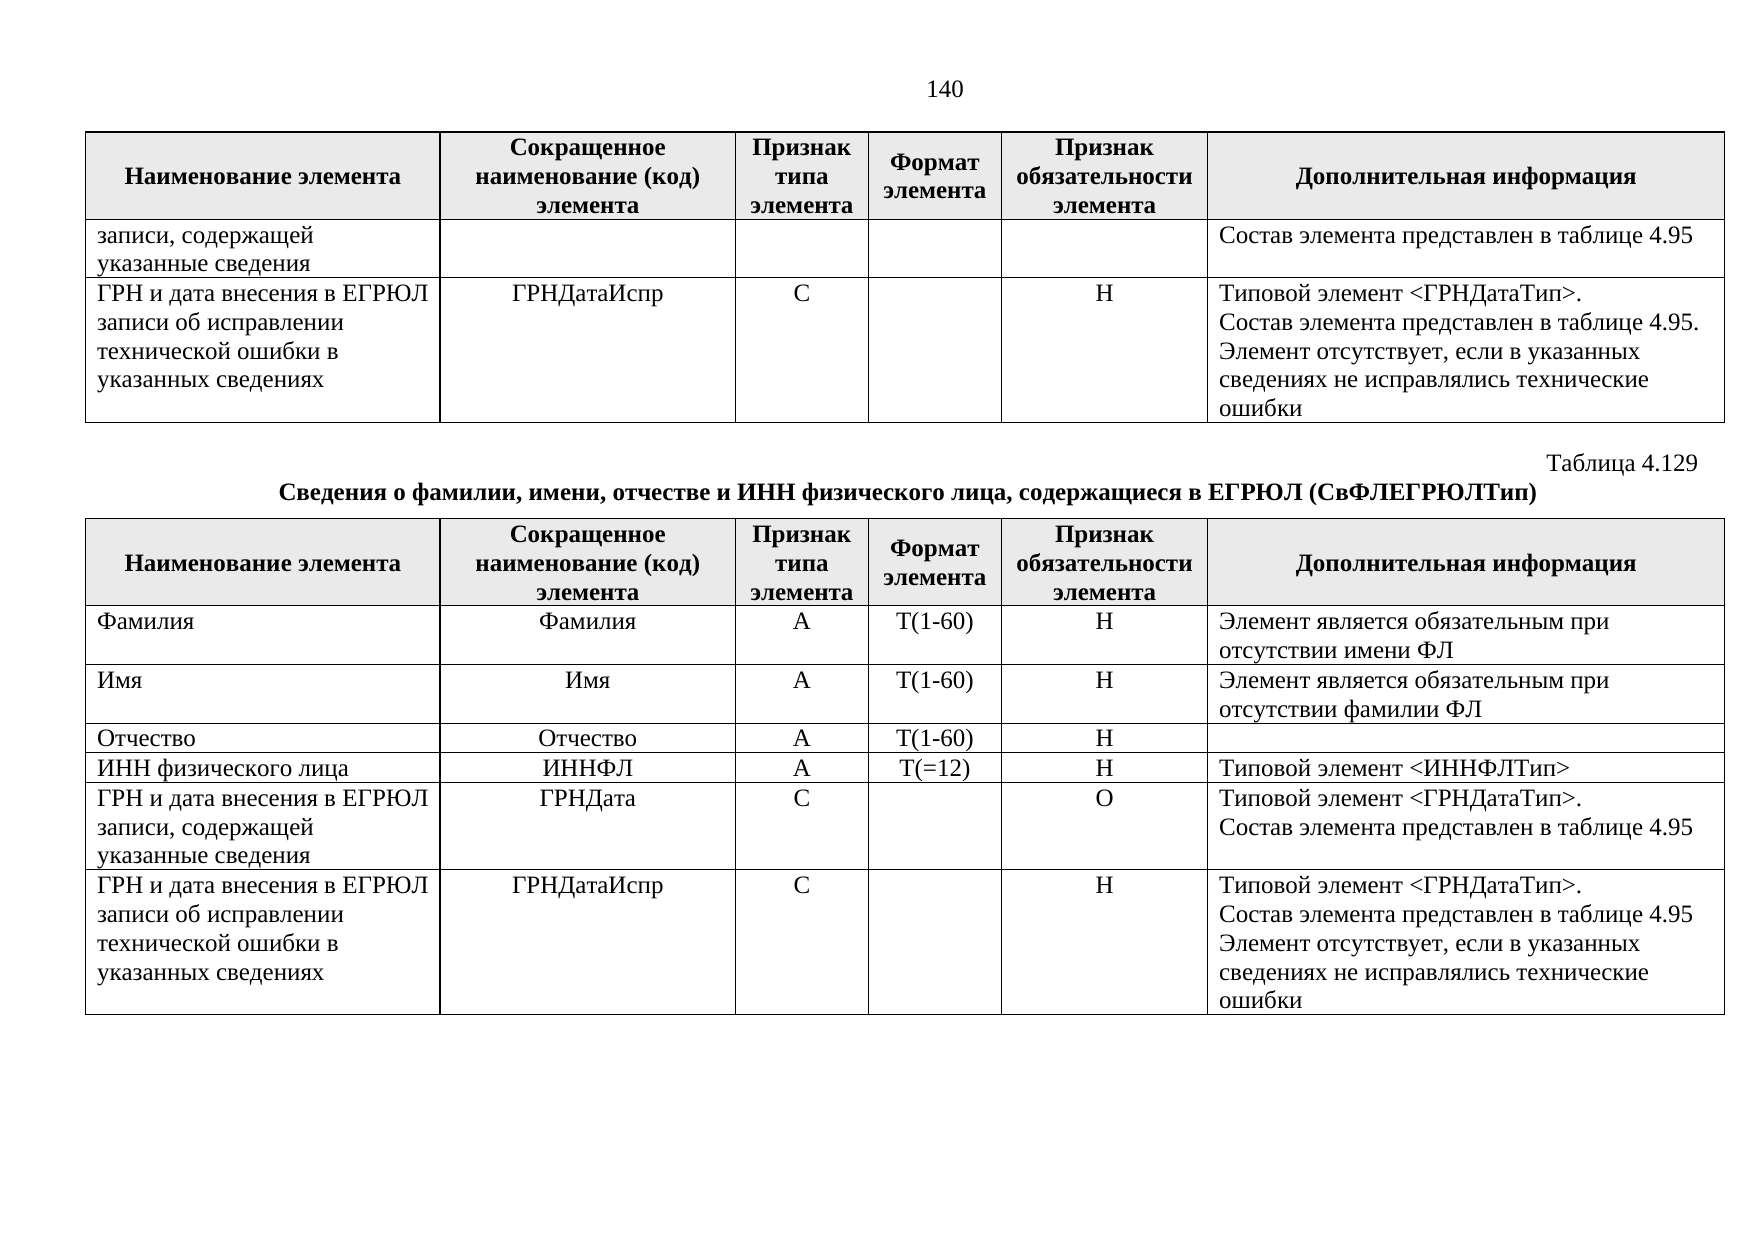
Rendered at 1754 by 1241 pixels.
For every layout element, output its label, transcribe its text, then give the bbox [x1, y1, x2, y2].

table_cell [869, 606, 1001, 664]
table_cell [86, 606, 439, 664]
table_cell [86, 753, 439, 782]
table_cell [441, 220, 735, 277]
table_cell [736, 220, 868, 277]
text Сведения о фамилии, имени, отчестве и ИНН физического лица, содержащиеся в ЕГРЮЛ (СвФЛЕГРЮЛТип) [118, 477, 1698, 506]
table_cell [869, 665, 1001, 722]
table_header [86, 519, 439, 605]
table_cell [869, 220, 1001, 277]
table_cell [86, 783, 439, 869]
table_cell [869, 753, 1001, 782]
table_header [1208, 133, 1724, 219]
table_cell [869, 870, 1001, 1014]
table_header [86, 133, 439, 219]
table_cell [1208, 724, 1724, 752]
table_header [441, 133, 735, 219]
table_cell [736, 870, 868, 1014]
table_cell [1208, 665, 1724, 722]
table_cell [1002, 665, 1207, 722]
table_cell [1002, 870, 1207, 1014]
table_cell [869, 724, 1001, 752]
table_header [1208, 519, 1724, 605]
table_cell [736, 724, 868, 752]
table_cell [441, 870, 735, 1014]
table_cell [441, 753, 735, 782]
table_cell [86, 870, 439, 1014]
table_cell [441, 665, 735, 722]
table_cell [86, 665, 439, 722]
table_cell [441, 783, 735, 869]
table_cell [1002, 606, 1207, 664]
text Таблица 4.129 [118, 448, 1698, 477]
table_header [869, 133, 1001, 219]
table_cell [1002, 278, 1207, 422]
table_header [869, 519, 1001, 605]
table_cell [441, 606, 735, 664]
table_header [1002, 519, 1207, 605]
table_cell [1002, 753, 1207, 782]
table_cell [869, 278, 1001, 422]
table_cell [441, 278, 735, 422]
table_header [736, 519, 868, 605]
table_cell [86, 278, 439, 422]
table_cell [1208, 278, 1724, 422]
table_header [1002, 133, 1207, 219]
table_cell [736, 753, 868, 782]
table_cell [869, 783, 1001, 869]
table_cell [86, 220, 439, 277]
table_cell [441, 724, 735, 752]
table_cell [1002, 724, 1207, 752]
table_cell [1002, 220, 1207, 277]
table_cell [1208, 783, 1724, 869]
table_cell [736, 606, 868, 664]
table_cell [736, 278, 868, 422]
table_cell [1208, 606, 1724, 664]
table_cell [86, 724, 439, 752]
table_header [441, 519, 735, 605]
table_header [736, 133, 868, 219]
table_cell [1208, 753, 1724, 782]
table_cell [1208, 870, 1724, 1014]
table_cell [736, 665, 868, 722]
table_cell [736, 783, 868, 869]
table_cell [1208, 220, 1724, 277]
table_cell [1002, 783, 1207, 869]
